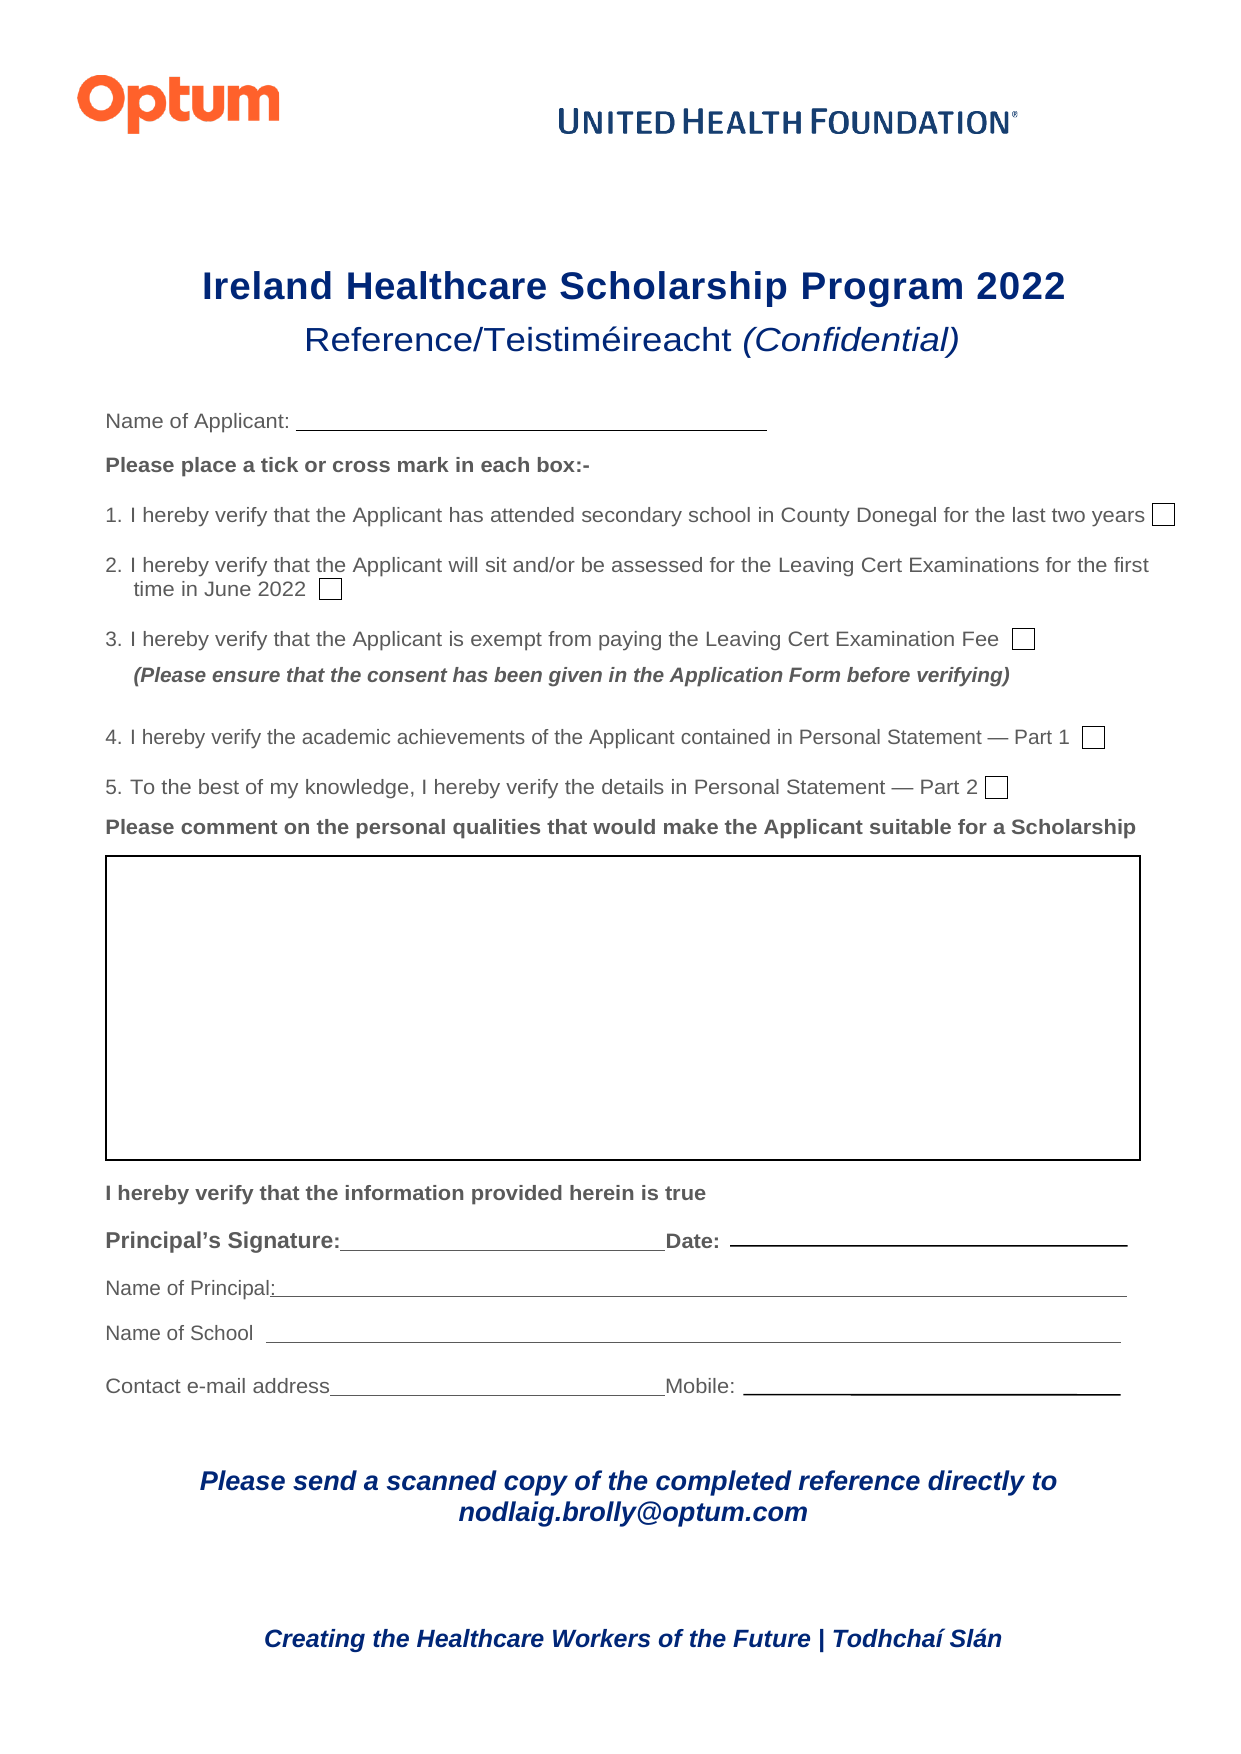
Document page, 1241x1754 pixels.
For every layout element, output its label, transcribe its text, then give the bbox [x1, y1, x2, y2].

list I hereby verify that the Applicant is exempt from paying the Leaving Cert Examination Fee [105, 627, 1154, 651]
text Name of Applicant: [105, 409, 1154, 433]
picture [559, 108, 1018, 134]
text Contact e-mail address Mobile: [77, 1374, 1154, 1398]
list I hereby verify that the Applicant has attended secondary school in County Donegal for the last two years [105, 502, 1154, 526]
list To the best of my knowledge, I hereby verify the details in Personal Statement — Part 2 [105, 775, 1154, 799]
list I hereby verify that the Applicant will sit and/or be assessed for the Leaving Cert Examinations for the first time in June 2022 [105, 553, 1154, 601]
picture [77, 75, 280, 134]
text Reference/Teistiméireacht (Confidential) [0, 319, 1240, 358]
text Name of Principal: [105, 1275, 1154, 1299]
text Please send a scanned copy of the completed reference directly to nodlaig.brolly@optum.com [105, 1465, 1154, 1527]
text Principal’s Signature: Date: [105, 1227, 1154, 1253]
text (Please ensure that the consent has been given in the Application Form before verifying) [105, 663, 1154, 687]
list I hereby verify the academic achievements of the Applicant contained in Personal Statement — Part 1 [105, 725, 1154, 749]
subtitle Please place a tick or cross mark in each box:- [77, 453, 1154, 477]
text Please comment on the personal qualities that would make the Applicant suitable for a Scholarship [77, 815, 1154, 839]
text Ireland Healthcare Scholarship Program 2022 [0, 263, 1240, 307]
subtitle I hereby verify that the information provided herein is true [105, 871, 1154, 1205]
text Name of School [105, 1321, 1154, 1345]
